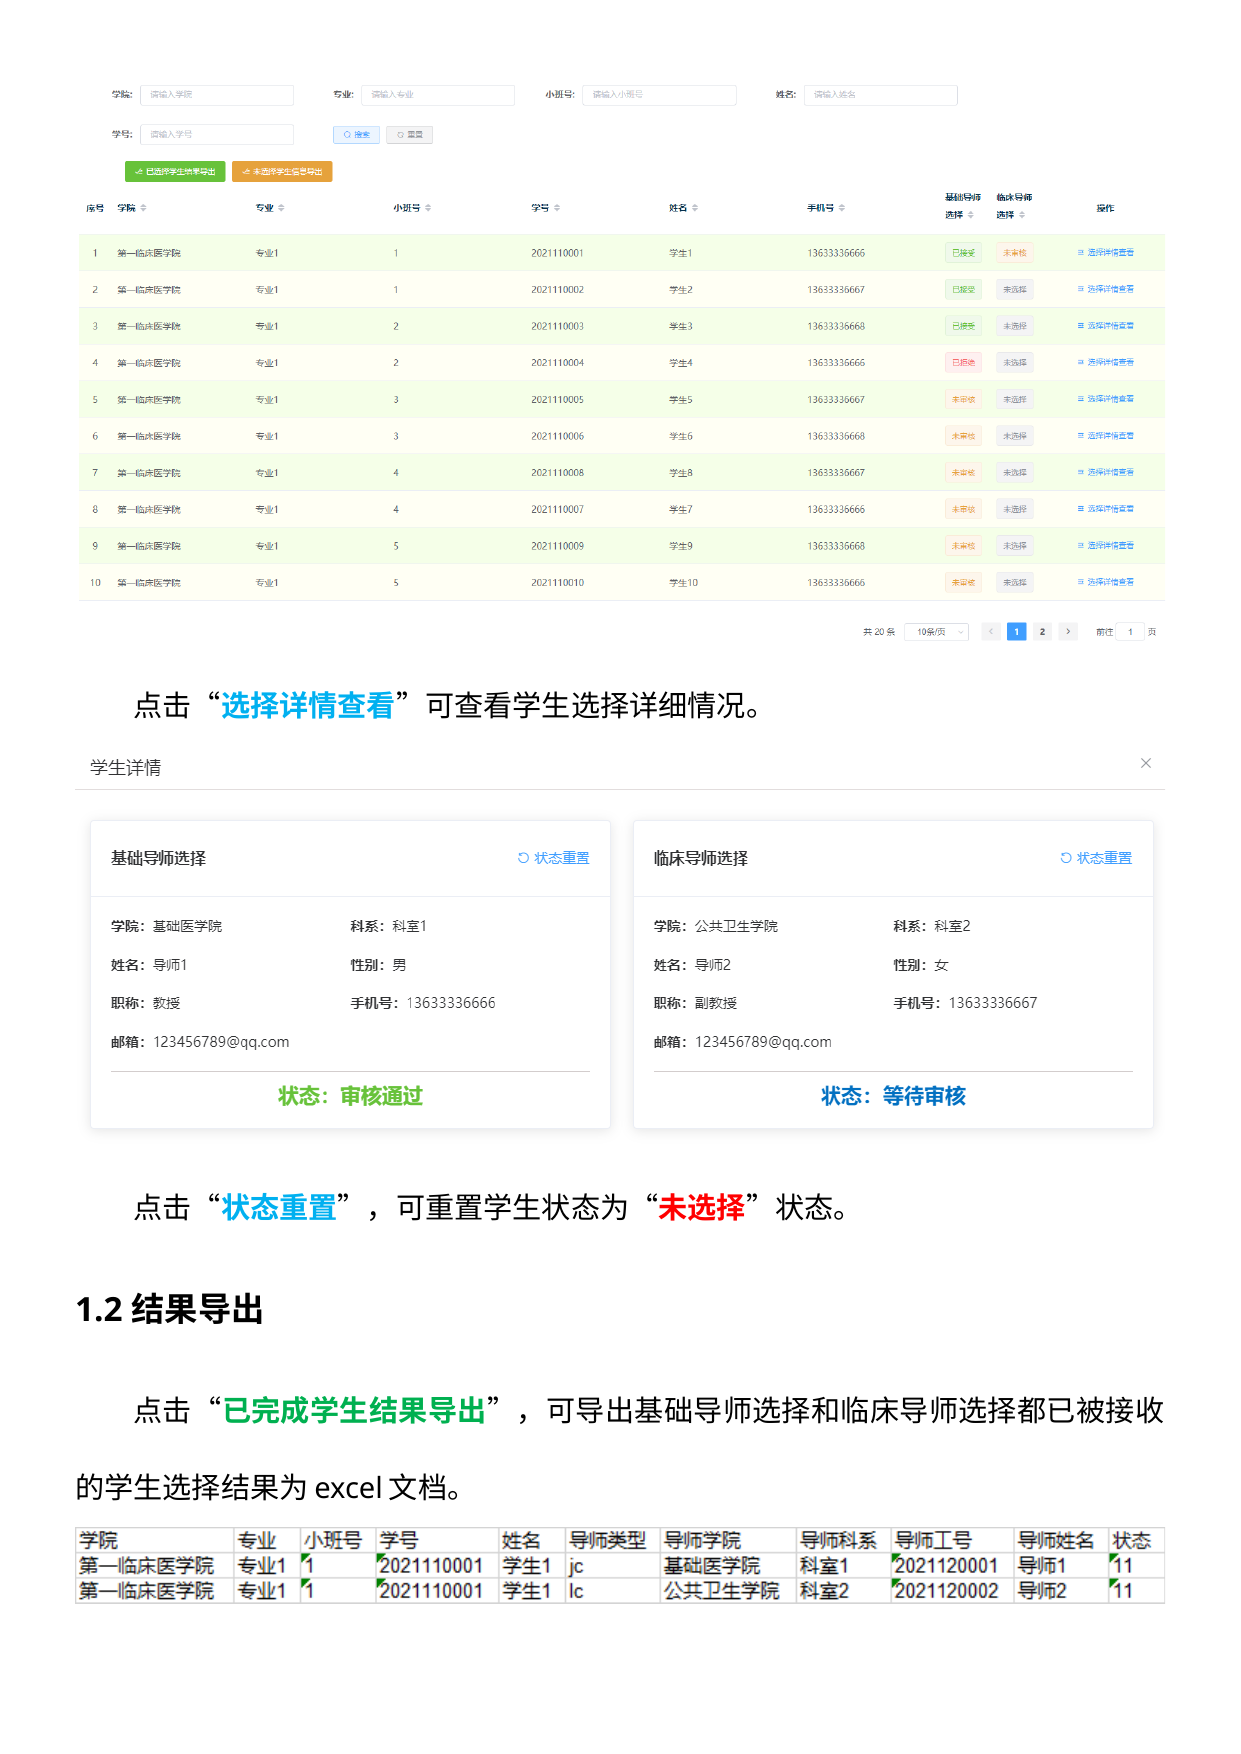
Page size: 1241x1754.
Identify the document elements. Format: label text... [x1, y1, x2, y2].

subtitle 1.2 结果导出 [75, 1274, 1165, 1339]
picture [75, 745, 1166, 1154]
picture [75, 1527, 1166, 1604]
picture [75, 80, 1166, 648]
text 点击“已完成学生结果导出”，可导出基础导师选择和临床导师选择都已被接收的学生选择结果为excel文档。 [75, 1376, 1165, 1519]
text 点击“状态重置”，可重置学生状态为“未选择”状态。 [75, 1173, 1165, 1238]
text 点击“选择详情查看”可查看学生选择详细情况。 [75, 672, 1165, 737]
